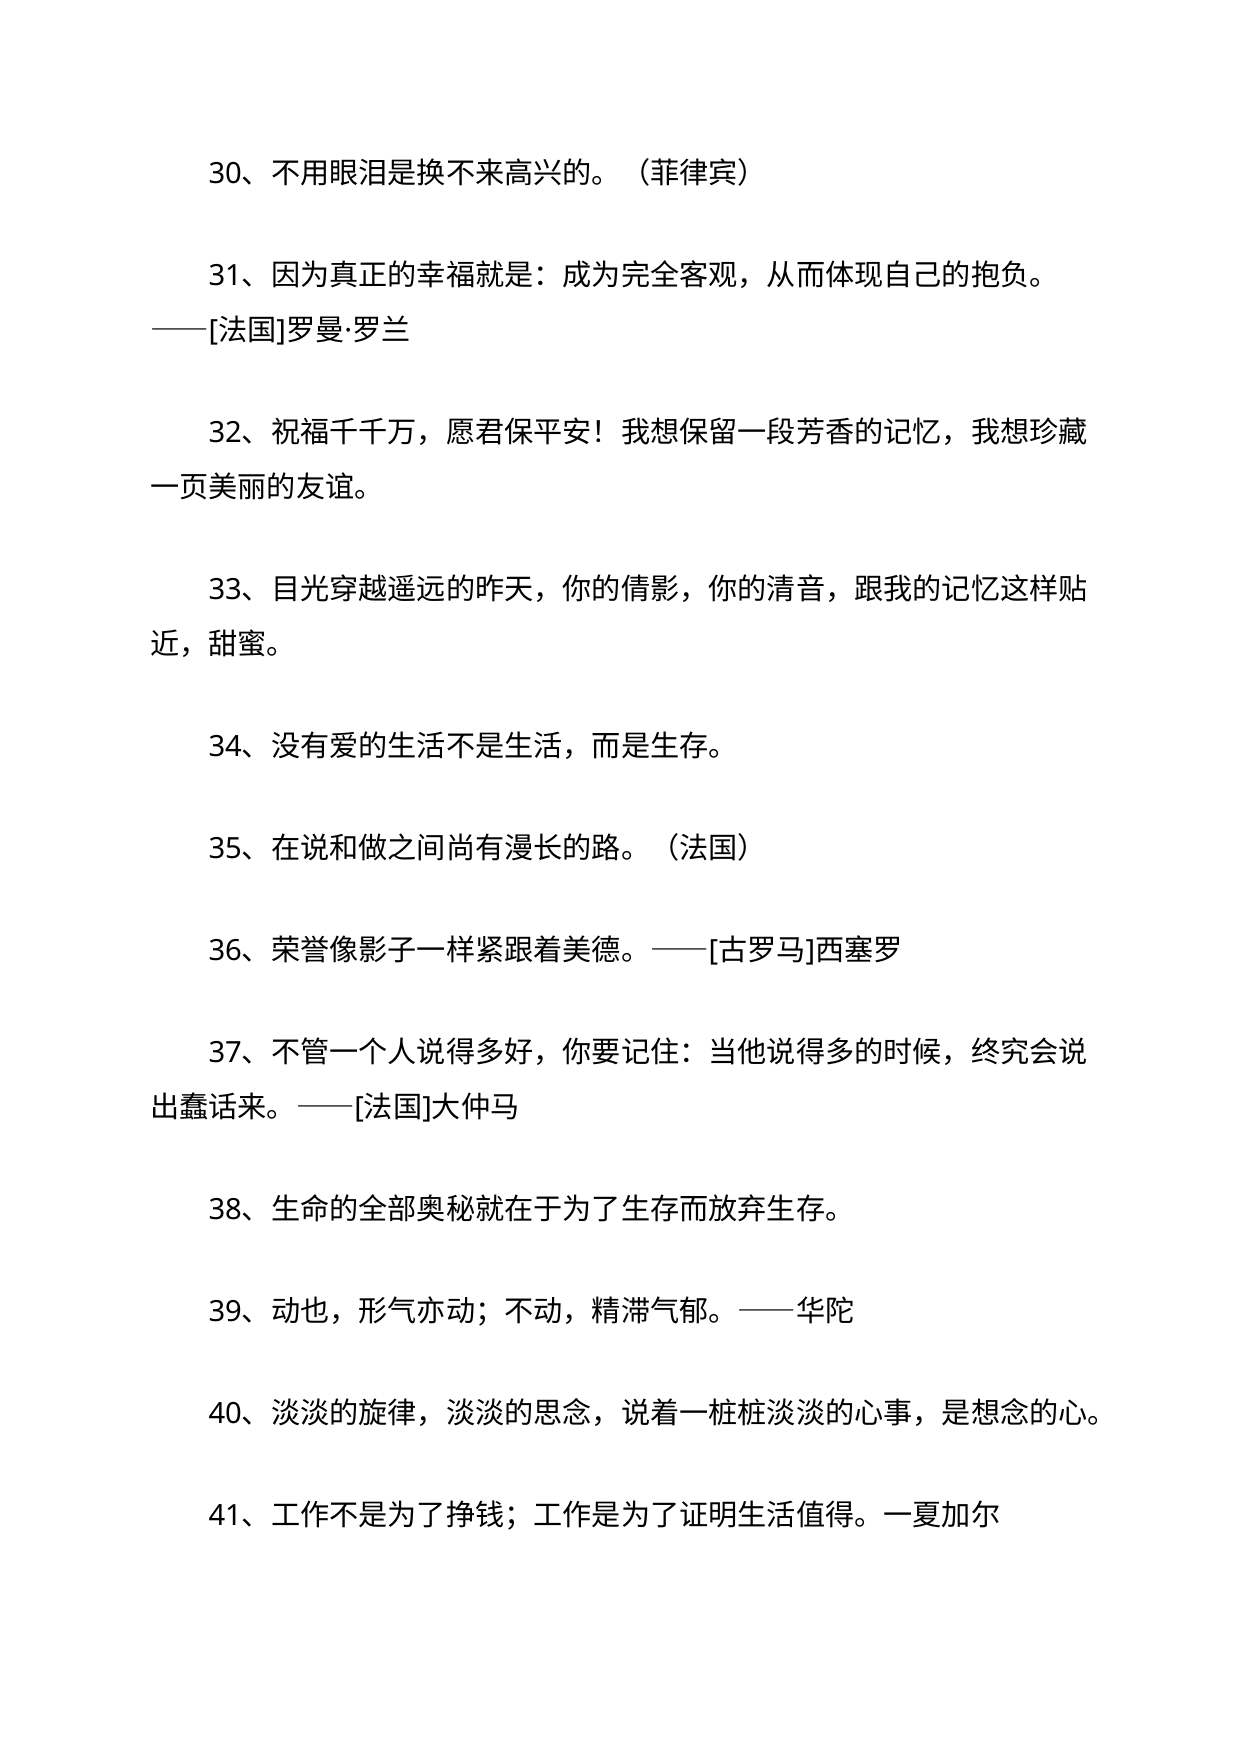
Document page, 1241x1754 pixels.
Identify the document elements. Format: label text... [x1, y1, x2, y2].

text 39、动也，形气亦动；不动，精滞气郁。——华陀 [150, 1287, 1090, 1330]
text 36、荣誉像影子一样紧跟着美德。——[古罗马]西塞罗 [150, 926, 1090, 969]
text 30、不用眼泪是换不来高兴的。（菲律宾） [150, 150, 1090, 192]
text 32、祝福千千万，愿君保平安！我想保留一段芳香的记忆，我想珍藏一页美丽的友谊。 [150, 409, 1090, 506]
text 40、淡淡的旋律，淡淡的思念，说着一桩桩淡淡的心事，是想念的心。 [150, 1389, 1090, 1432]
text 31、因为真正的幸福就是：成为完全客观，从而体现自己的抱负。——[法国]罗曼·罗兰 [150, 252, 1090, 349]
text 38、生命的全部奥秘就在于为了生存而放弃生存。 [150, 1185, 1090, 1228]
text 34、没有爱的生活不是生活，而是生存。 [150, 722, 1090, 765]
text 35、在说和做之间尚有漫长的路。（法国） [150, 824, 1090, 867]
text 33、目光穿越遥远的昨天，你的倩影，你的清音，跟我的记忆这样贴近，甜蜜。 [150, 566, 1090, 663]
text 41、工作不是为了挣钱；工作是为了证明生活值得。一夏加尔 [150, 1491, 1090, 1534]
text 37、不管一个人说得多好，你要记住：当他说得多的时候，终究会说出蠢话来。——[法国]大仲马 [150, 1028, 1090, 1126]
